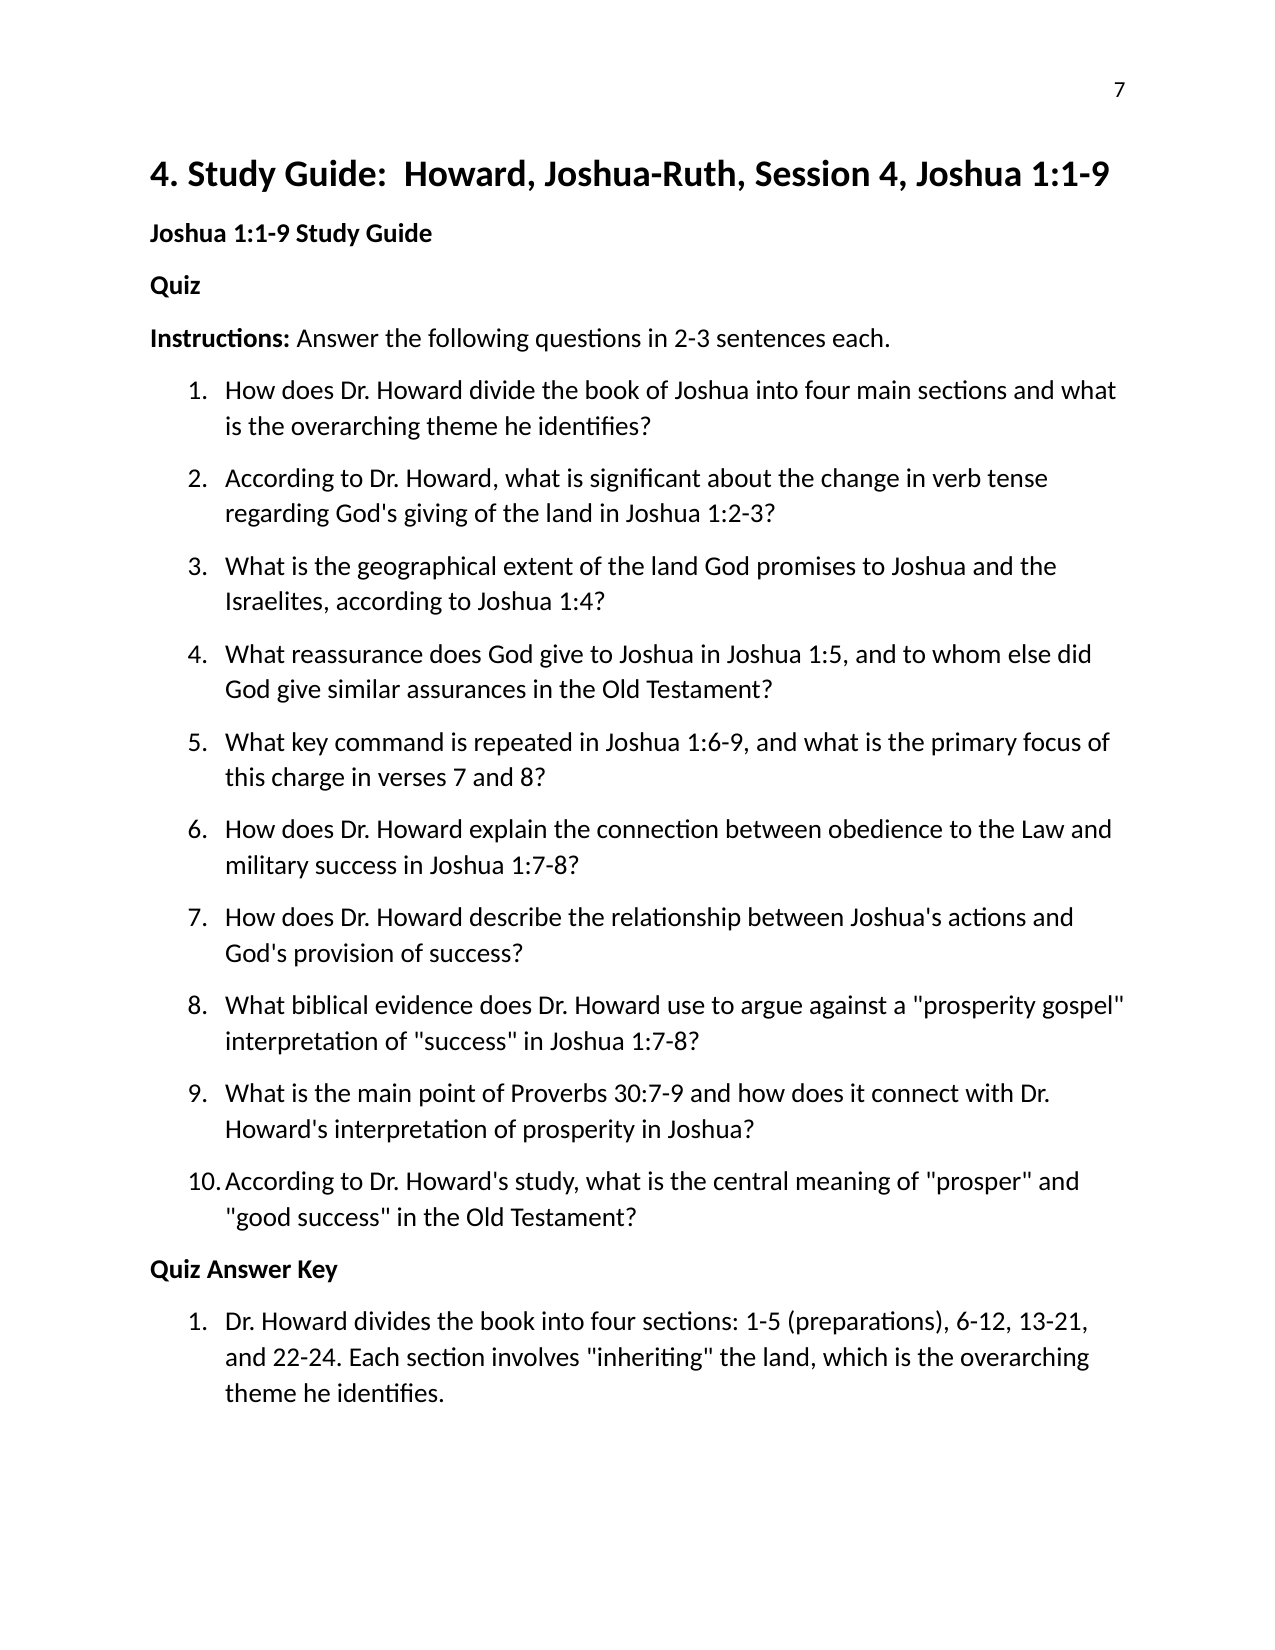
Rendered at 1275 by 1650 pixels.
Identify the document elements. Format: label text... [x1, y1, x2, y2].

list How does Dr. Howard explain the connection between obedience to the Law and military success in Joshua 1:7-8? [187, 813, 1125, 881]
list Dr. Howard divides the book into four sections: 1-5 (preparations), 6-12, 13-21, and 22-24. Each section involves "inheriting" the land, which is the overarching theme he identifies. [187, 1304, 1125, 1409]
list How does Dr. Howard divide the book of Joshua into four main sections and what is the overarching theme he identifies? [187, 373, 1125, 442]
list According to Dr. Howard's study, what is the central meaning of "prosper" and "good success" in the Old Testament? [187, 1164, 1125, 1233]
list What is the main point of Proverbs 30:7-9 and how does it connect with Dr. Howard's interpretation of prosperity in Joshua? [187, 1076, 1125, 1145]
text Joshua 1:1-9 Study Guide [150, 216, 1125, 249]
text Quiz [150, 268, 1125, 301]
text Instructions: Answer the following questions in 2-3 sentences each. [150, 321, 1125, 354]
list How does Dr. Howard describe the relationship between Joshua's actions and God's provision of success? [187, 901, 1125, 969]
list What key command is repeated in Joshua 1:6-9, and what is the primary focus of this charge in verses 7 and 8? [187, 725, 1125, 793]
list What is the geographical extent of the land God promises to Joshua and the Israelites, according to Joshua 1:4? [187, 549, 1125, 617]
text 4. Study Guide: Howard, Joshua-Ruth, Session 4, Joshua 1:1-9Top of Form [150, 150, 1125, 196]
text Quiz Answer Key [150, 1252, 1125, 1285]
list What biblical evidence does Dr. Howard use to argue against a "prosperity gospel" interpretation of "success" in Joshua 1:7-8? [187, 988, 1125, 1057]
list According to Dr. Howard, what is significant about the change in verb tense regarding God's giving of the land in Joshua 1:2-3? [187, 461, 1125, 529]
list What reassurance does God give to Joshua in Joshua 1:5, and to whom else did God give similar assurances in the Old Testament? [187, 637, 1125, 705]
